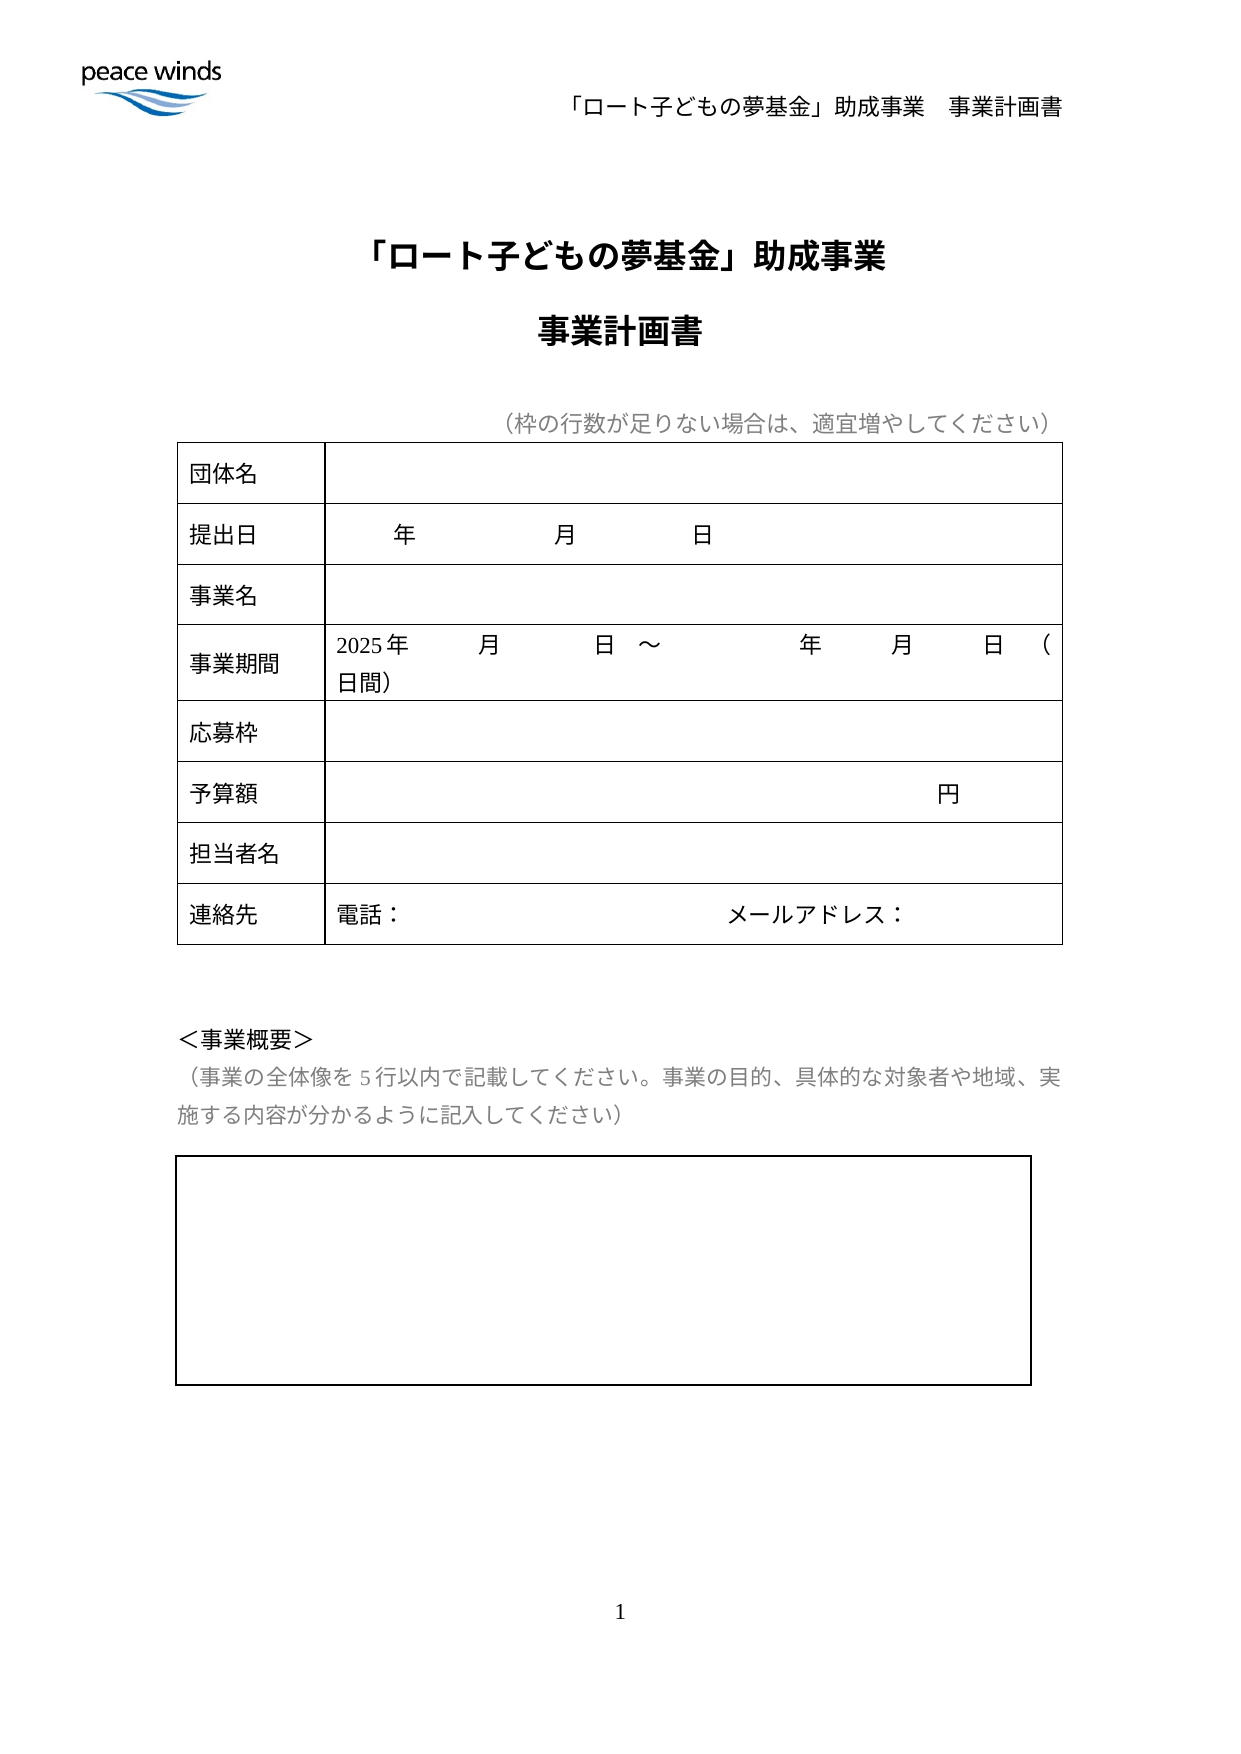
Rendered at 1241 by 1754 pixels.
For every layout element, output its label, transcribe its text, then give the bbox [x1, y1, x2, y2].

text （枠の行数が足りない場合は、適宜増やしてください） [177, 404, 1063, 442]
table_cell 円 [326, 762, 1062, 822]
table_cell 電話： メールアドレス： [326, 884, 1062, 944]
table_cell 応募枠 [178, 701, 324, 761]
table_cell 事業期間 [178, 625, 324, 700]
text 「ロート子どもの夢基金」助成事業 [177, 217, 1063, 292]
text （事業の全体像を5行以内で記載してください。事業の目的、具体的な対象者や地域、実施する内容が分かるように記入してください） [177, 1057, 1063, 1132]
table_header 団体名 [178, 443, 324, 503]
table_cell 担当者名 [178, 823, 324, 883]
table_cell [326, 823, 1062, 883]
picture [71, 50, 232, 127]
table_cell 連絡先 [178, 884, 324, 944]
table_cell [326, 565, 1062, 624]
text ＜事業概要＞ [177, 1020, 1063, 1057]
table_cell 年 月 日 [326, 504, 1062, 563]
table_header [326, 443, 1062, 503]
table_cell 予算額 [178, 762, 324, 822]
table_cell 2025年 月 日 ～ 年 月 日 （ 日間） [326, 625, 1062, 700]
table_cell 事業名 [178, 565, 324, 624]
table_cell [326, 701, 1062, 761]
text 事業計画書 [177, 292, 1063, 367]
table_cell 提出日 [178, 504, 324, 563]
